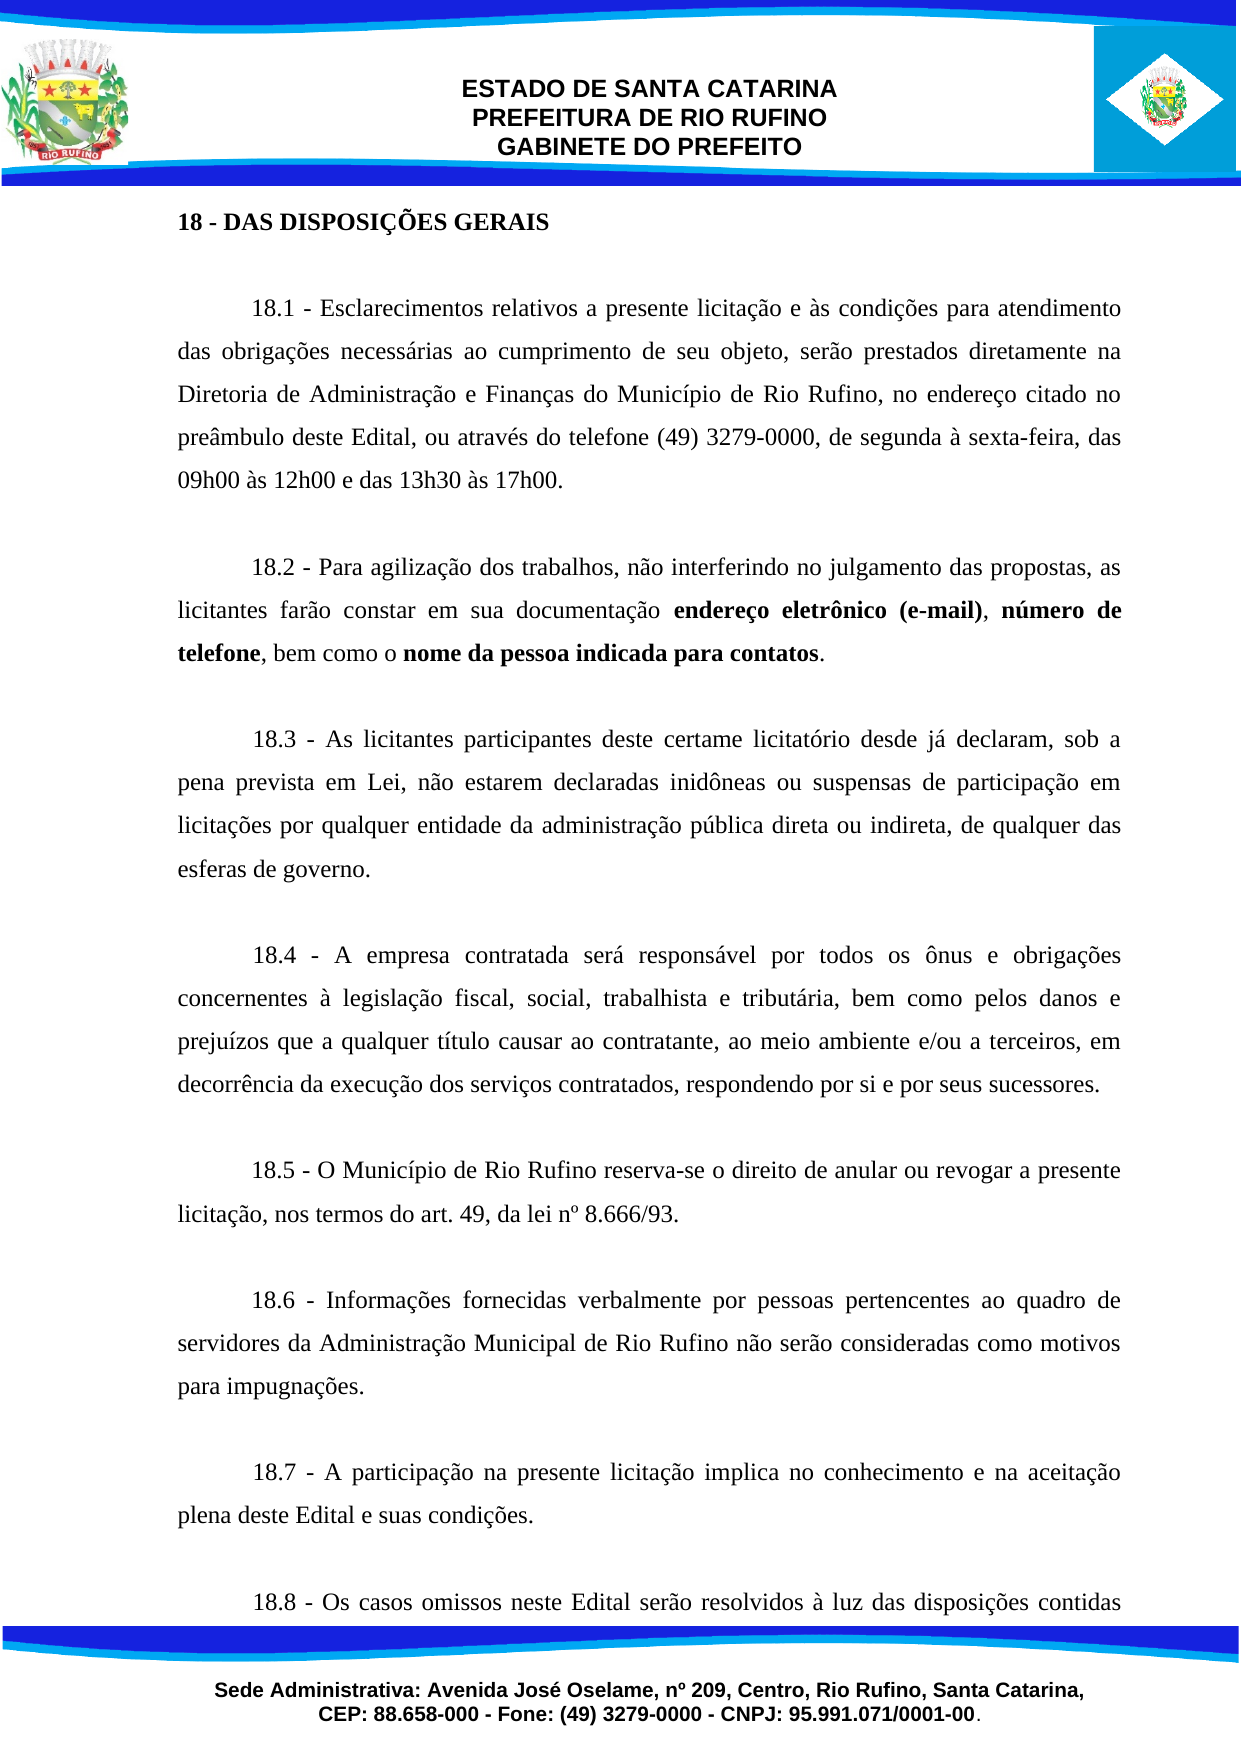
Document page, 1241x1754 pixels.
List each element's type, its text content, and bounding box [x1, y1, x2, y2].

text 18.4 - A empresa contratada será responsável por todos os ônus e obrigações concernentes à legislação fiscal, social, trabalhista e tributária, bem como pelos danos e prejuízos que a qualquer título causar ao contratante, ao meio ambiente e/ou a terceiros, em decorrência da execução dos serviços contratados, respondendo por si e por seus sucessores. [177, 940, 1122, 1098]
text 18.1 - Esclarecimentos relativos a presente licitação e às condições para atendimento das obrigações necessárias ao cumprimento de seu objeto, serão prestados diretamente na Diretoria de Administração e Finanças do Município de Rio Rufino, no endereço citado no preâmbulo deste Edital, ou através do telefone (49) 3279-0000, de segunda à sexta-feira, das 09h00 às 12h00 e das 13h30 às 17h00. [177, 293, 1122, 494]
text 18 - DAS DISPOSIÇÕES GERAIS [177, 207, 1122, 236]
text 18.5 - O Município de Rio Rufino reserva-se o direito de anular ou revogar a presente licitação, nos termos do art. 49, da lei nº 8.666/93. [177, 1156, 1122, 1227]
text 18.3 - As licitantes participantes deste certame licitatório desde já declaram, sob a pena prevista em Lei, não estarem declaradas inidôneas ou suspensas de participação em licitações por qualquer entidade da administração pública direta ou indireta, de qualquer das esferas de governo. [177, 724, 1122, 882]
text 18.2 - Para agilização dos trabalhos, não interferindo no julgamento das propostas, as licitantes farão constar em sua documentação endereço eletrônico (e-mail), número de telefone, bem como o nome da pessoa indicada para contatos. [177, 552, 1122, 667]
picture [1108, 55, 1222, 144]
picture [2, 1644, 1239, 1754]
text 18.7 - A participação na presente licitação implica no conhecimento e na aceitação plena deste Edital e suas condições. [177, 1457, 1122, 1529]
picture [0, 16, 1241, 186]
picture [2, 1626, 1239, 1653]
picture [0, 0, 1236, 25]
picture [1237, 38, 1241, 170]
text 18.6 - Informações fornecidas verbalmente por pessoas pertencentes ao quadro de servidores da Administração Municipal de Rio Rufino não serão consideradas como motivos para impugnações. [177, 1285, 1122, 1400]
